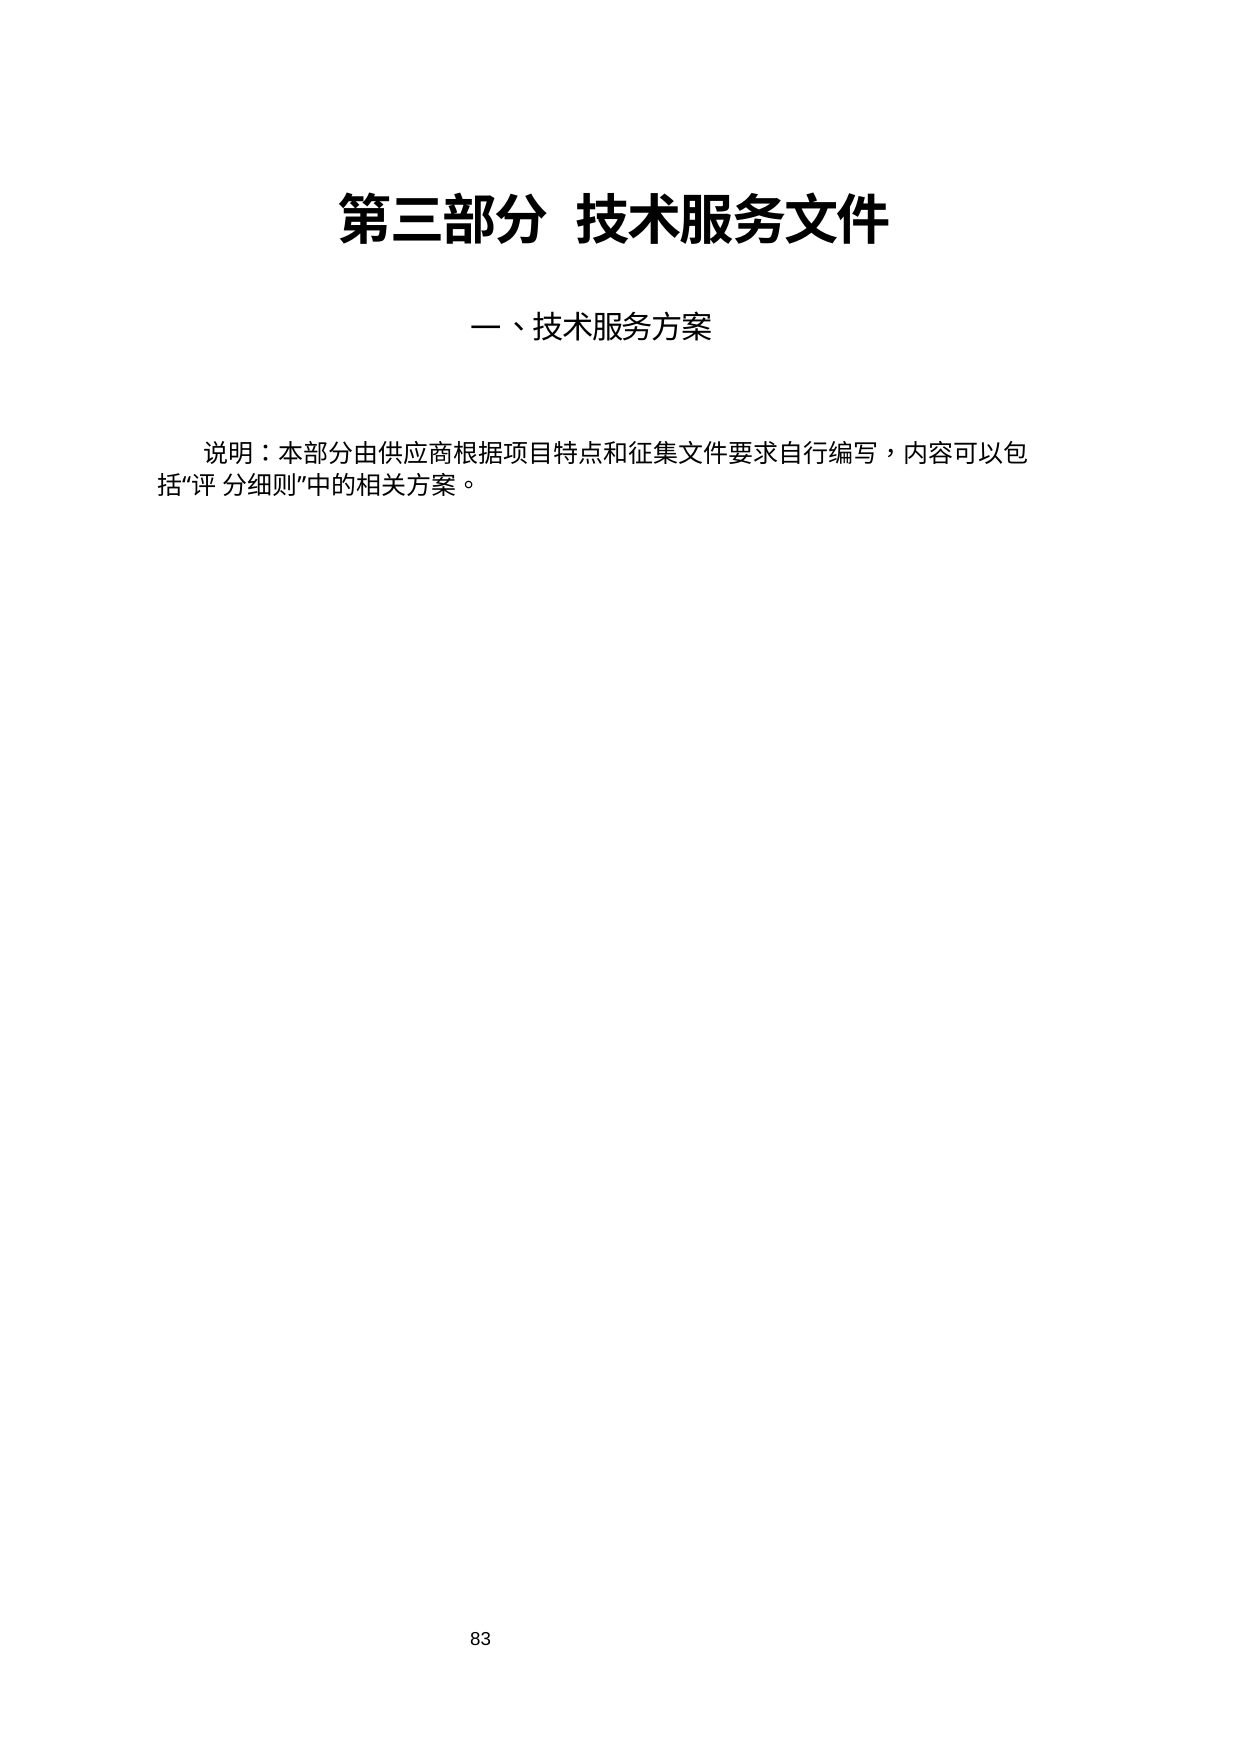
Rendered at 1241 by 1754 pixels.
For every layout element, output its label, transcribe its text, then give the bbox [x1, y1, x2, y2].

text 第三部分 技术服务文件 [338, 186, 1128, 253]
text 、技术服务方案 [503, 308, 1128, 347]
text 说明：本部分由供应商根据项目特点和征集文件要求自行编写，内容可以包括“评 分细则”中的相关方案。 [157, 437, 1072, 502]
